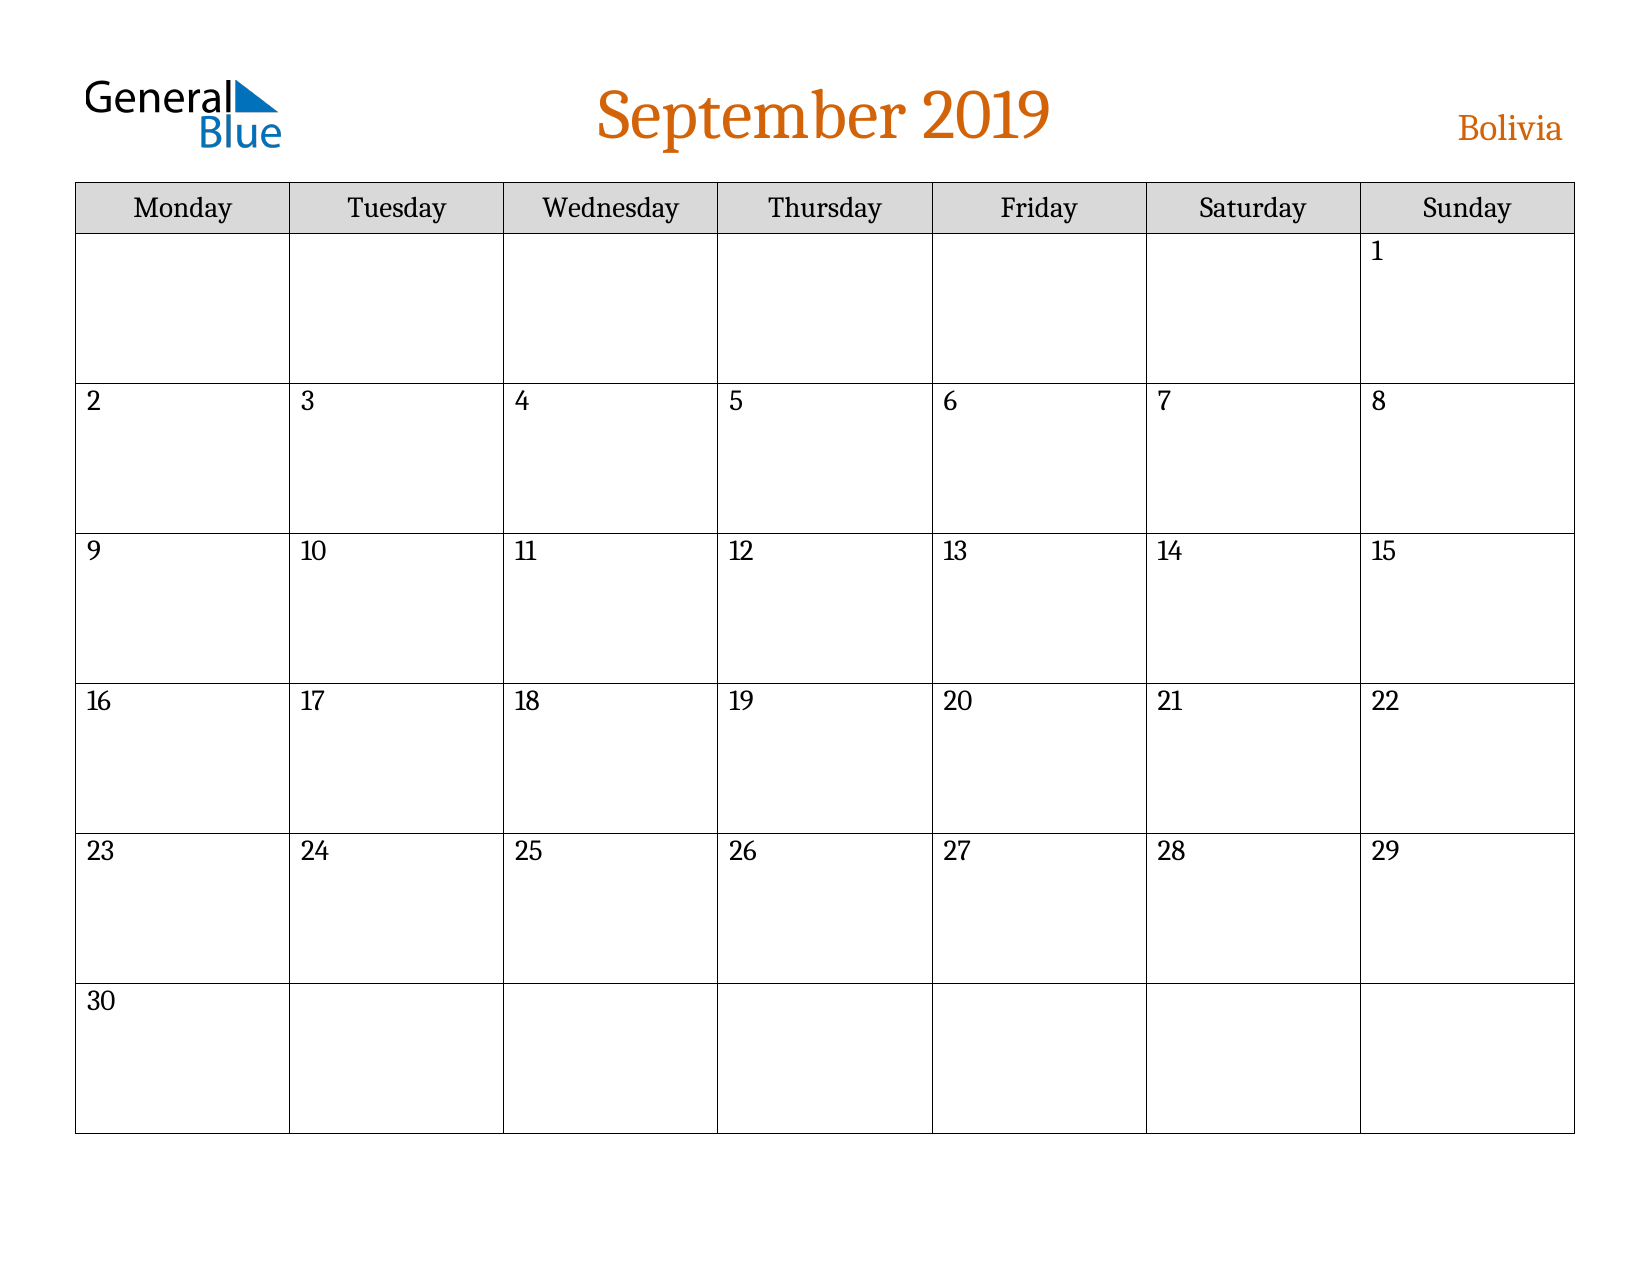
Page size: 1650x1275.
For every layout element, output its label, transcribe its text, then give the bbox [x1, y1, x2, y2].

table_cell [718, 720, 932, 833]
table_cell [290, 984, 503, 1020]
table_cell [933, 234, 1146, 270]
table_cell 6 [933, 384, 1146, 420]
table_cell 5 [718, 384, 932, 420]
table_cell [504, 720, 717, 833]
table_cell 17 [290, 684, 503, 720]
table_cell 25 [504, 834, 717, 870]
table_cell [1147, 570, 1360, 683]
table_cell [933, 984, 1146, 1020]
table_cell 13 [933, 534, 1146, 570]
table_cell [933, 570, 1146, 683]
table_cell [1361, 870, 1574, 983]
table_cell [290, 720, 503, 833]
table_cell [933, 870, 1146, 983]
table_cell [1147, 270, 1360, 383]
picture [86, 80, 281, 148]
table_cell 29 [1361, 834, 1574, 870]
table_cell [1147, 1020, 1360, 1133]
table_cell 3 [290, 384, 503, 420]
table_cell [1361, 570, 1574, 683]
table_cell [76, 1020, 289, 1133]
table_cell 16 [76, 684, 289, 720]
table_cell [504, 984, 717, 1020]
table_cell [76, 270, 289, 383]
table_cell 12 [718, 534, 932, 570]
table_cell [504, 420, 717, 533]
table_cell 10 [290, 534, 503, 570]
table_cell [76, 570, 289, 683]
table_cell 28 [1147, 834, 1360, 870]
table_cell [718, 870, 932, 983]
table_cell 22 [1361, 684, 1574, 720]
table_cell [290, 270, 503, 383]
table_cell [1361, 984, 1574, 1020]
table_cell Saturday [1147, 183, 1360, 233]
table_cell [933, 1020, 1146, 1133]
table_cell 19 [718, 684, 932, 720]
table_cell [718, 1020, 932, 1133]
table_cell [1361, 720, 1574, 833]
table_cell 7 [1147, 384, 1360, 420]
table_cell [76, 234, 289, 270]
table_cell Tuesday [290, 183, 503, 233]
table_cell [76, 870, 289, 983]
table_cell Wednesday [504, 183, 717, 233]
table_cell [290, 1020, 503, 1133]
table_cell 26 [718, 834, 932, 870]
table_cell [504, 234, 717, 270]
table_cell 20 [933, 684, 1146, 720]
table_cell [718, 420, 932, 533]
table_cell [290, 570, 503, 683]
table_cell [76, 720, 289, 833]
table_cell [933, 270, 1146, 383]
table_cell [718, 570, 932, 683]
table_cell 11 [504, 534, 717, 570]
table_cell [933, 720, 1146, 833]
table_header [76, 75, 503, 182]
table_cell 8 [1361, 384, 1574, 420]
table_cell [504, 870, 717, 983]
table_cell [718, 984, 932, 1020]
table_cell Thursday [718, 183, 932, 233]
table_cell 30 [76, 984, 289, 1020]
table_cell 23 [76, 834, 289, 870]
table_cell 21 [1147, 684, 1360, 720]
table_cell [290, 870, 503, 983]
table_cell [718, 234, 932, 270]
table_cell [1361, 270, 1574, 383]
table_cell 2 [76, 384, 289, 420]
table_cell [933, 420, 1146, 533]
table_cell [1147, 234, 1360, 270]
table_cell [1361, 420, 1574, 533]
table_cell [504, 570, 717, 683]
table_cell 24 [290, 834, 503, 870]
table_cell [1147, 870, 1360, 983]
table_cell [504, 1020, 717, 1133]
table_cell [1361, 1020, 1574, 1133]
table_cell Friday [933, 183, 1146, 233]
table_cell Monday [76, 183, 289, 233]
table_cell [290, 234, 503, 270]
table_cell [504, 270, 717, 383]
table_cell 18 [504, 684, 717, 720]
table_header September 2019 [504, 75, 1146, 182]
table_cell [718, 270, 932, 383]
table_cell [290, 420, 503, 533]
table_cell 1 [1361, 234, 1574, 270]
table_header Bolivia [1146, 75, 1574, 182]
table_cell 4 [504, 384, 717, 420]
table_cell [76, 420, 289, 533]
table_cell Sunday [1361, 183, 1574, 233]
table_cell 27 [933, 834, 1146, 870]
table_cell [1147, 984, 1360, 1020]
table_cell 15 [1361, 534, 1574, 570]
table_cell 14 [1147, 534, 1360, 570]
table_cell [1147, 720, 1360, 833]
table_cell [1147, 420, 1360, 533]
table_cell 9 [76, 534, 289, 570]
